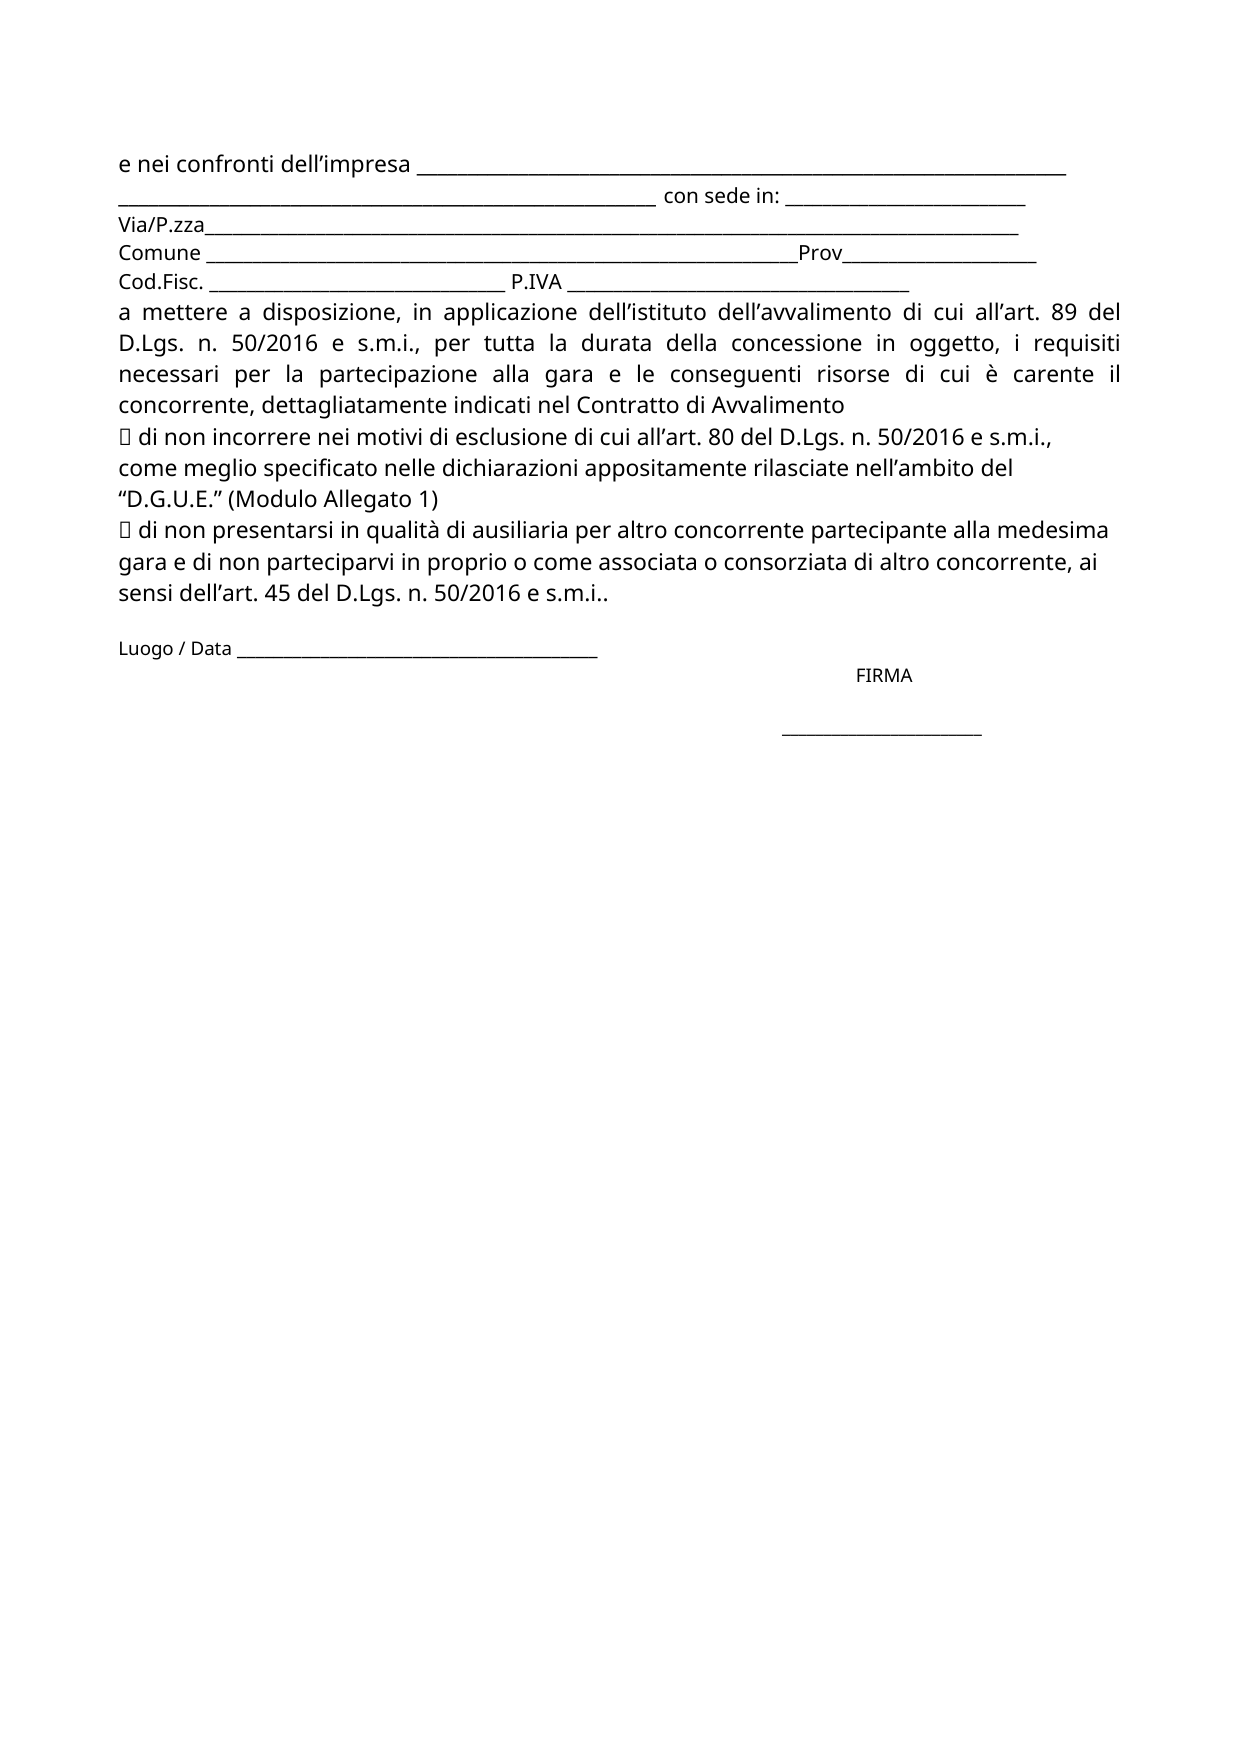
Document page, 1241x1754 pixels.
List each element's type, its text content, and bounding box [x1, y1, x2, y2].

text Cod.Fisc. ________________________________ P.IVA _____________________________________ [118, 267, 1122, 295]
text Luogo / Data _______________________________________ [118, 633, 1122, 662]
text  di non presentarsi in qualità di ausiliaria per altro concorrente partecipante alla medesima gara e di non parteciparvi in proprio o come associata o consorziata di altro concorrente, ai sensi dell’art. 45 del D.Lgs. n. 50/2016 e s.m.i.. [118, 514, 1122, 608]
text come meglio specificato nelle dichiarazioni appositamente rilasciate nell’ambito del “D.G.U.E.” (Modulo Allegato 1) [118, 452, 1122, 514]
text ________________________ [708, 713, 1122, 738]
text a mettere a disposizione, in applicazione dell’istituto dell’avvalimento di cui all’art. 89 del D.Lgs. n. 50/2016 e s.m.i., per tutta la durata della concessione in oggetto, i requisiti necessari per la partecipazione alla gara e le conseguenti risorse di cui è carente il concorrente, dettagliatamente indicati nel Contratto di Avvalimento [118, 295, 1122, 420]
text Comune ________________________________________________________________Prov_____________________ [118, 238, 1122, 267]
text e nei confronti dell’impresa ________________________________________________________________ _____________________________________________________ con sede in: __________________________ Via/P.zza________________________________________________________________________________________ [118, 148, 1122, 238]
text  di non incorrere nei motivi di esclusione di cui all’art. 80 del D.Lgs. n. 50/2016 e s.m.i., [118, 420, 1122, 452]
text FIRMA [782, 662, 1122, 687]
